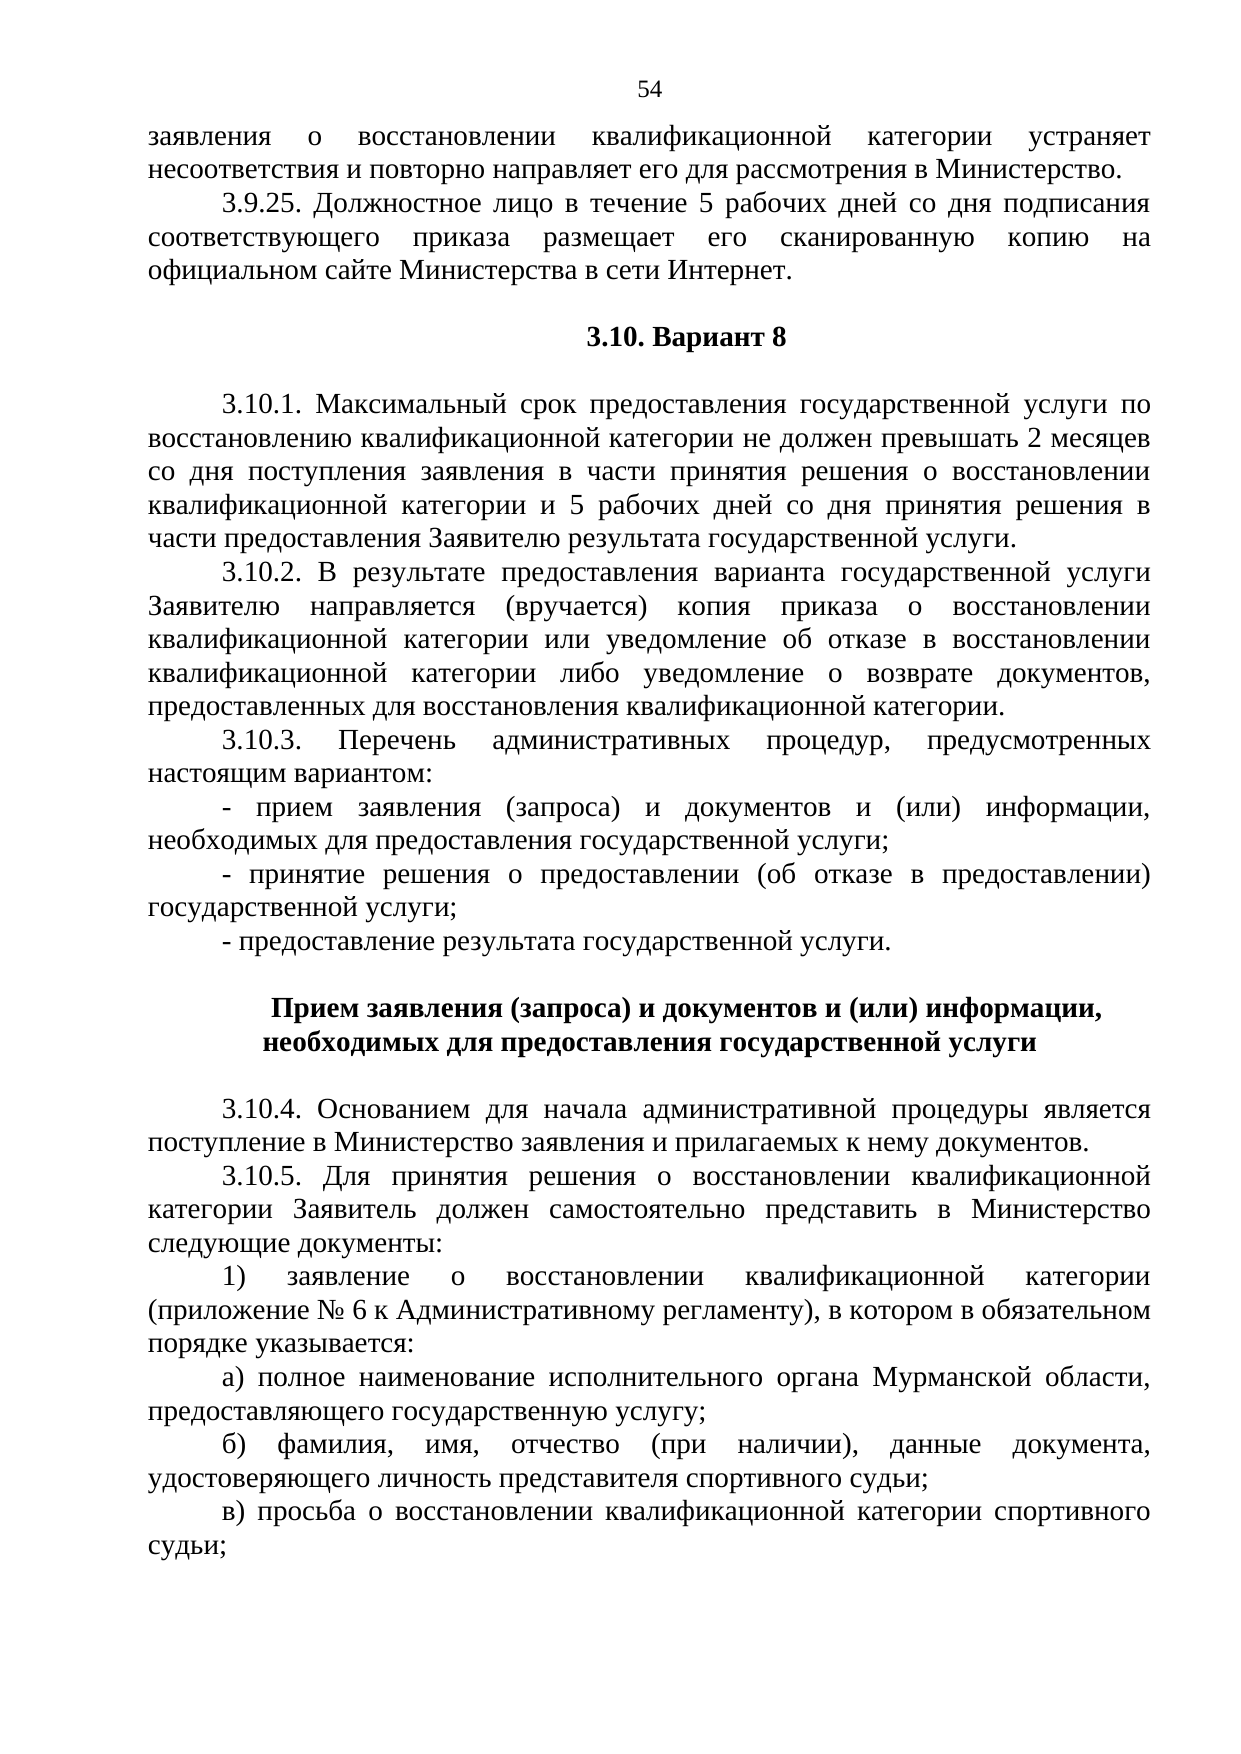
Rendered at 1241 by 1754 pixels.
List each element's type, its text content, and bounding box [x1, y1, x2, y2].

text б) фамилия, имя, отчество (при наличии), данные документа, удостоверяющего личность представителя спортивного судьи; [148, 1426, 1152, 1493]
text в) просьба о восстановлении квалификационной категории спортивного судьи; [148, 1493, 1152, 1560]
text - предоставление результата государственной услуги. [148, 923, 1152, 957]
text 3.10. Вариант 8 [148, 319, 1152, 353]
text 3.10.1. Максимальный срок предоставления государственной услуги по восстановлению квалификационной категории не должен превышать 2 месяцев со дня поступления заявления в части принятия решения о восстановлении квалификационной категории и 5 рабочих дней со дня принятия решения в части предоставления Заявителю результата государственной услуги. [148, 386, 1152, 554]
text 3.10.5. Для принятия решения о восстановлении квалификационной категории Заявитель должен самостоятельно представить в Министерство следующие документы: [148, 1158, 1152, 1258]
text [148, 118, 1152, 185]
text - прием заявления (запроса) и документов и (или) информации, необходимых для предоставления государственной услуги; [148, 789, 1152, 856]
text 1) заявление о восстановлении квалификационной категории (приложение № 6 к Административному регламенту), в котором в обязательном порядке указывается: [148, 1258, 1152, 1359]
text 3.10.4. Основанием для начала административной процедуры является поступление в Министерство заявления и прилагаемых к нему документов. [148, 1091, 1152, 1158]
text 3.10.2. В результате предоставления варианта государственной услуги Заявителю направляется (вручается) копия приказа о восстановлении квалификационной категории или уведомление об отказе в восстановлении квалификационной категории либо уведомление о возврате документов, предоставленных для восстановления квалификационной категории. [148, 554, 1152, 722]
text Прием заявления (запроса) и документов и (или) информации, необходимых для предоставления государственной услуги [148, 990, 1152, 1057]
text 3.9.25. Должностное лицо в течение 5 рабочих дней со дня подписания соответствующего приказа размещает его сканированную копию на официальном сайте Министерства в сети Интернет. [148, 185, 1152, 286]
text а) полное наименование исполнительного органа Мурманской области, предоставляющего государственную услугу; [148, 1359, 1152, 1426]
text 3.10.3. Перечень административных процедур, предусмотренных настоящим вариантом: [148, 722, 1152, 789]
text - принятие решения о предоставлении (об отказе в предоставлении) государственной услуги; [148, 856, 1152, 923]
